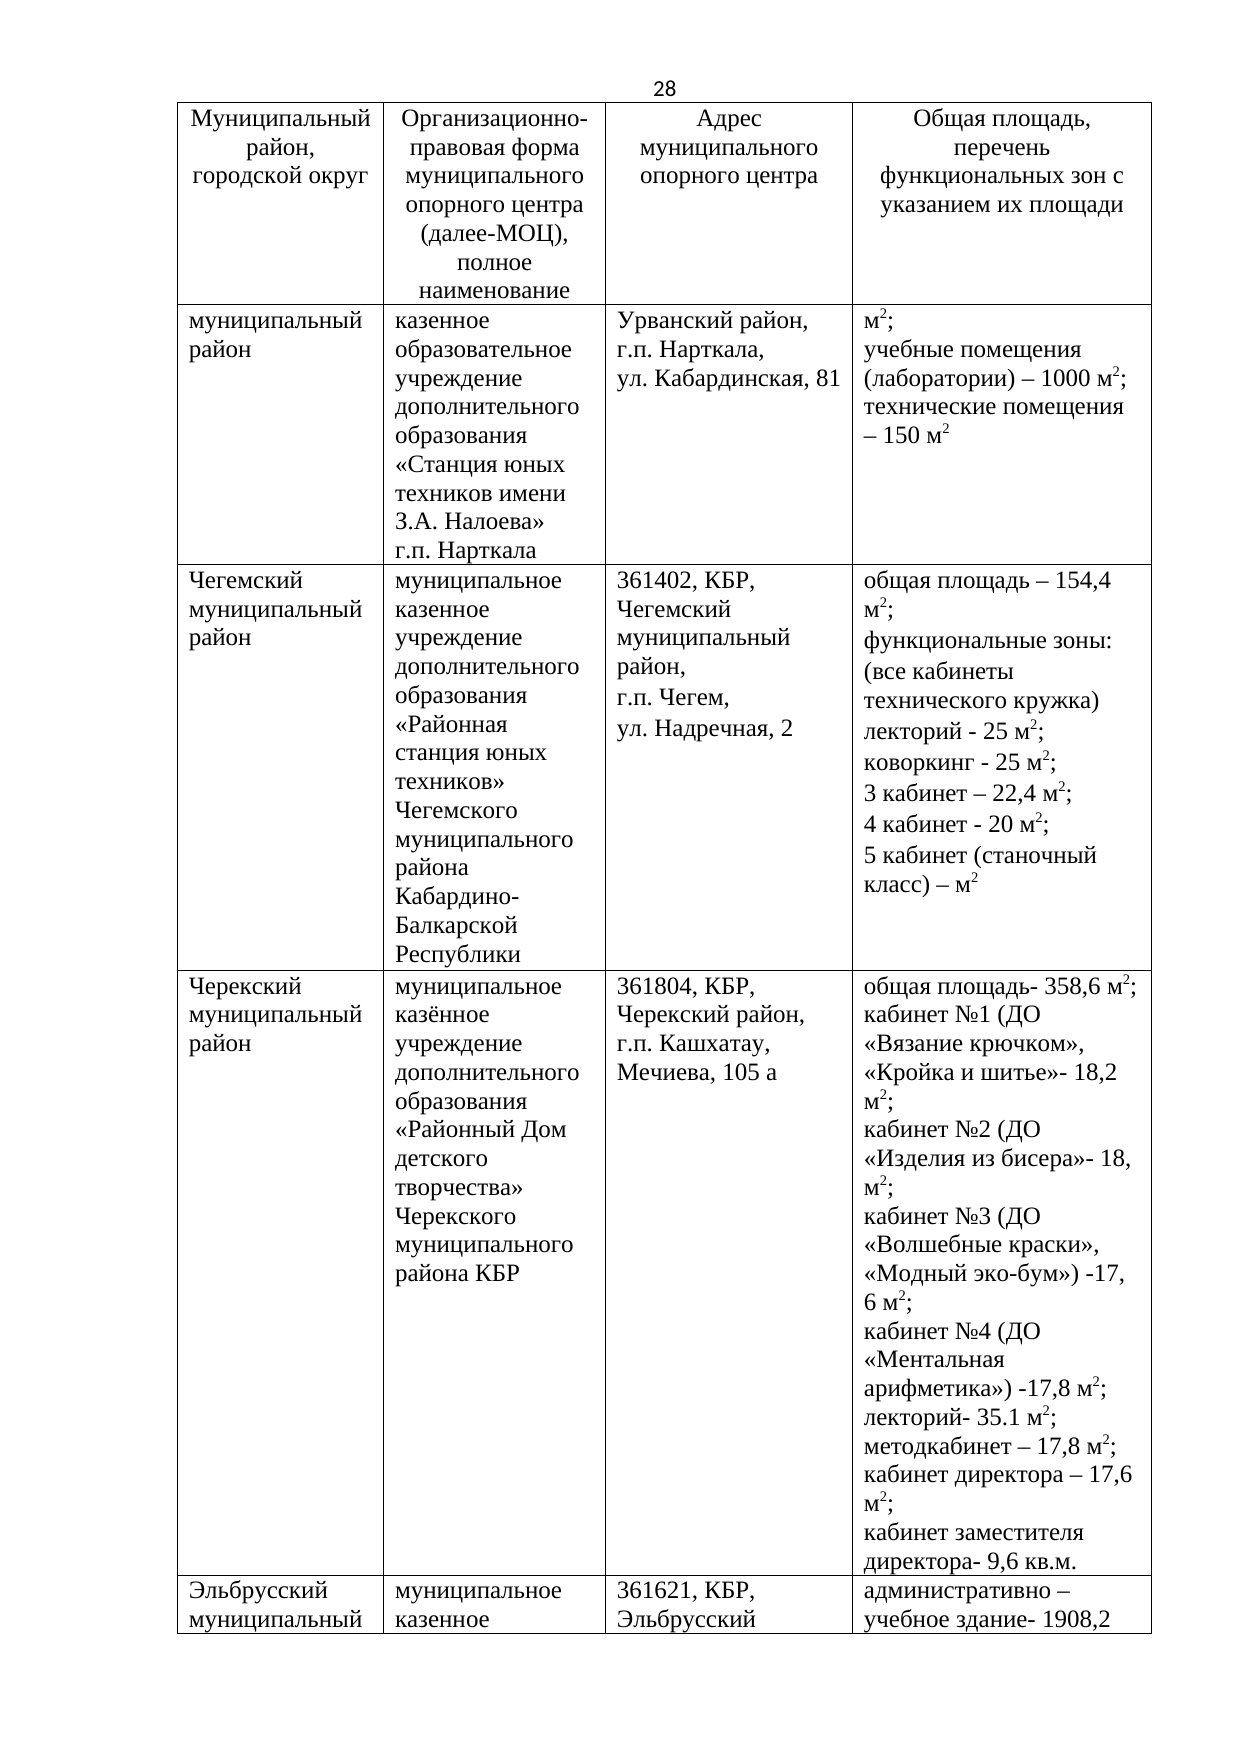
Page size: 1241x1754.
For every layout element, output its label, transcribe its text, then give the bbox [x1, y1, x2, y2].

table_cell Черекский муниципальный район [178, 971, 383, 1574]
table_cell Эльбрусский муниципальный район [178, 1576, 383, 1633]
table_header Адрес муниципального опорного центра [606, 103, 852, 304]
table_cell Чегемский муниципальный район [178, 565, 383, 970]
table_cell 361621, КБР, Эльбрусский муниципальный район, г.п.Тырныауз, ул.Энеева, д.8 [606, 1576, 852, 1633]
table_cell общая площадь- 358,6 м2; кабинет №1 (ДО «Вязание крючком», «Кройка и шитье»- 18,2 м2; кабинет №2 (ДО «Изделия из бисера»- 18, м2; кабинет №3 (ДО «Волшебные краски», «Модный эко-бум») -17, 6 м2; кабинет №4 (ДО «Ментальная арифметика») -17,8 м2; лекторий- 35.1 м2; методкабинет – 17,8 м2; кабинет директора – 17,6 м2; кабинет заместителя директора- 9,6 кв.м. [853, 971, 1151, 1574]
table_cell общая площадь – 1000 м2; учебные помещения (лаборатории) – 1000 м2; технические помещения – 150 м2 [853, 305, 1151, 564]
table_cell муниципальное казенное образовательное учреждение дополнительного образования «Станция юных техников имени З.А. Налоева» г.п. Нарткала [384, 305, 605, 564]
table_cell общая площадь – 154,4 м2; функциональные зоны: (все кабинеты технического кружка) лекторий - 25 м2; коворкинг - 25 м2; 3 кабинет – 22,4 м2; 4 кабинет - 20 м2; 5 кабинет (станочный класс) – м2 [853, 565, 1151, 970]
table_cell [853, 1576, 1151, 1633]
table_cell 361804, КБР, Черекский район, г.п. Кашхатау, Мечиева, 105 а [606, 971, 852, 1574]
table_cell муниципальное казенное учреждение дополнительного образования «Районная станция юных техников» Чегемского муниципального района Кабардино-Балкарской Республики [384, 565, 605, 970]
table_header Общая площадь, перечень функциональных зон с указанием их площади [853, 103, 1151, 304]
table_header Организационно-правовая форма муниципального опорного центра (далее-МОЦ), полное наименование [384, 103, 605, 304]
table_cell 361333, КБР, Урванский район, г.п. Нарткала, ул. Кабардинская, 81 [606, 305, 852, 564]
table_cell 361402, КБР, Чегемский муниципальный район, г.п. Чегем, ул. Надречная, 2 [606, 565, 852, 970]
table_cell Урванский муниципальный район [178, 305, 383, 564]
table_cell муниципальное казённое учреждение дополнительного образования «Районный Дом детского творчества» Черекского муниципального района КБР [384, 971, 605, 1574]
table_header Муниципальный район, городской округ [178, 103, 383, 304]
